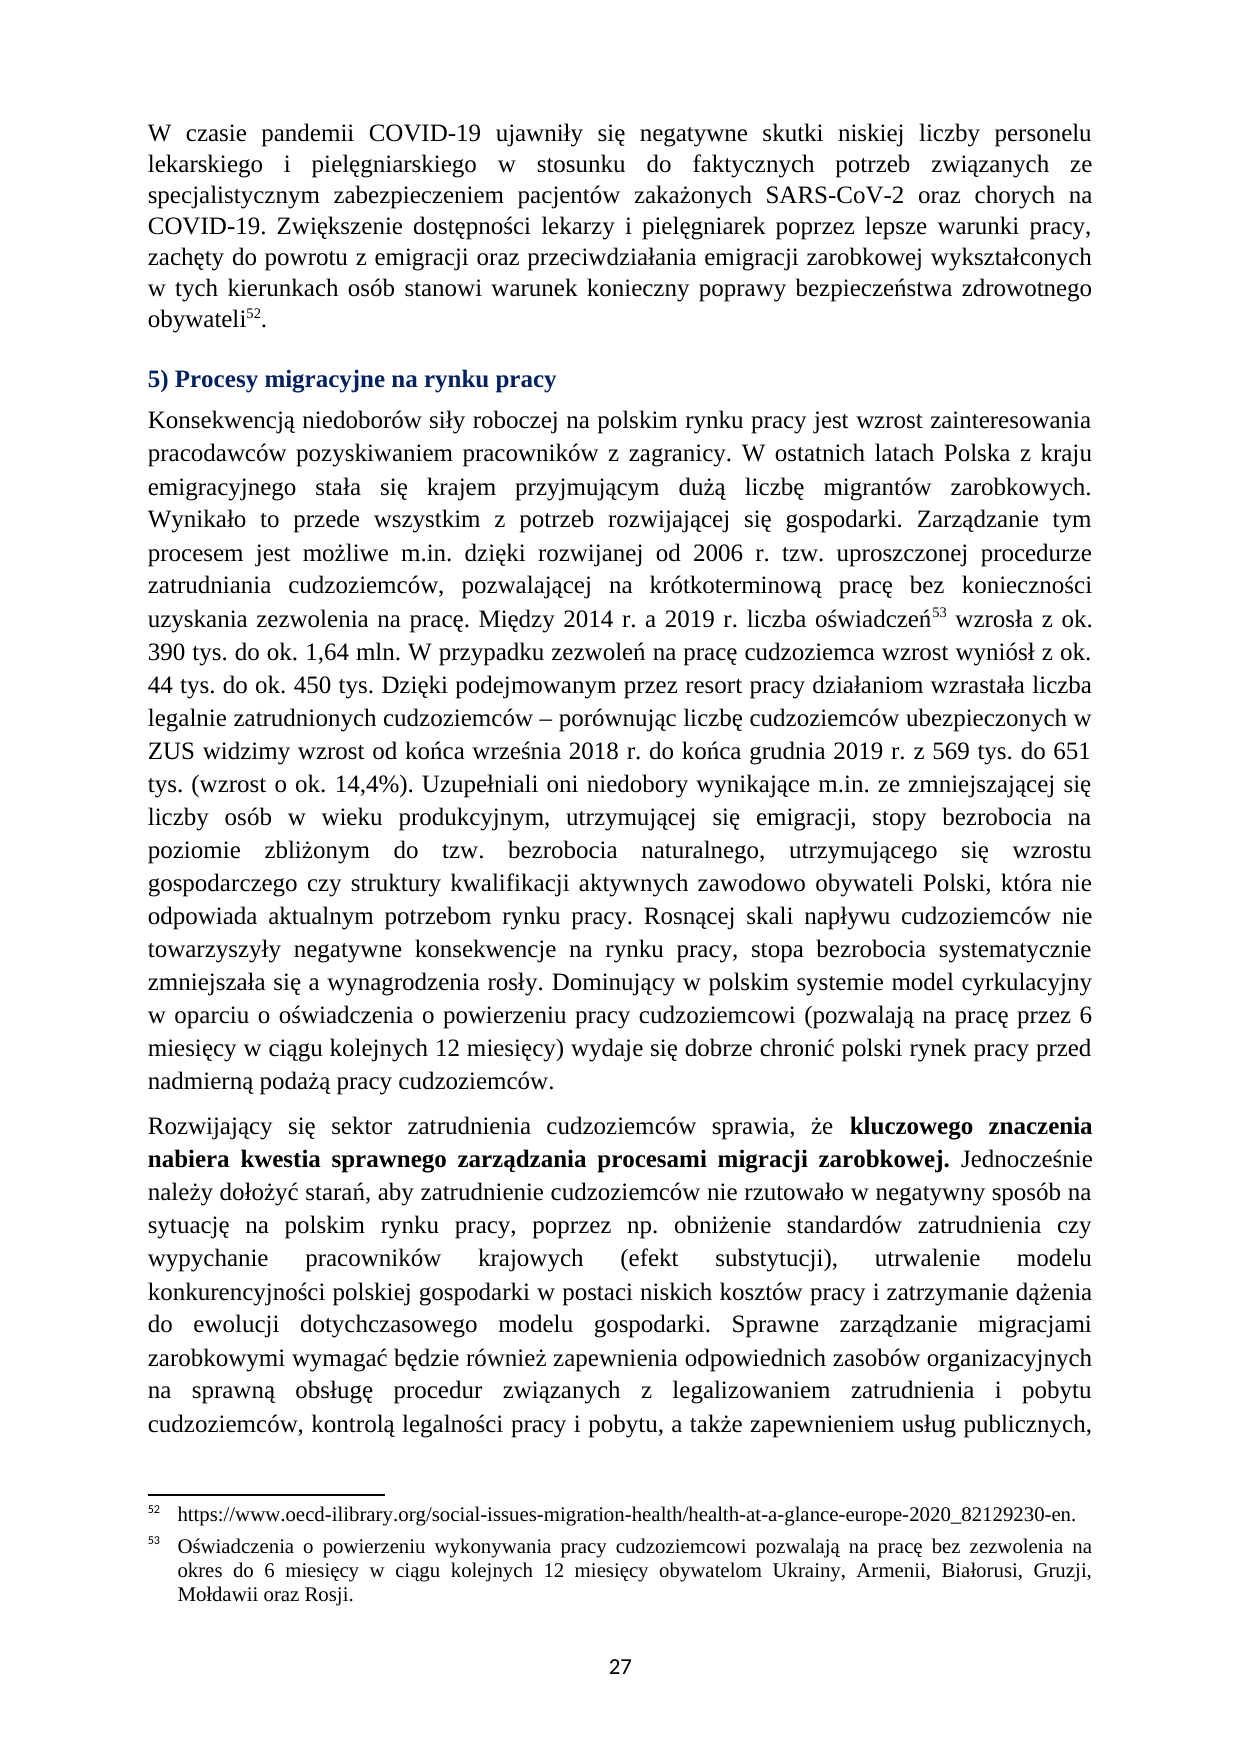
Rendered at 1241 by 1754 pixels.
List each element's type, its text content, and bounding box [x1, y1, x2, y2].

text 5) Procesy migracyjne na rynku pracy [148, 364, 1093, 393]
text W czasie pandemii COVID-19 ujawniły się negatywne skutki niskiej liczby personelu lekarskiego i pielęgniarskiego w stosunku do faktycznych potrzeb związanych ze specjalistycznym zabezpieczeniem pacjentów zakażonych SARS-CoV-2 oraz chorych na COVID-19. Zwiększenie dostępności lekarzy i pielęgniarek poprzez lepsze warunki pracy, zachęty do powrotu z emigracji oraz przeciwdziałania emigracji zarobkowej wykształconych w tych kierunkach osób stanowi warunek konieczny poprawy bezpieczeństwa zdrowotnego obywateli. [148, 118, 1093, 333]
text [148, 1111, 1093, 1437]
text Konsekwencją niedoborów siły roboczej na polskim rynku pracy jest wzrost zainteresowania pracodawców pozyskiwaniem pracowników z zagranicy. W ostatnich latach Polska z kraju emigracyjnego stała się krajem przyjmującym dużą liczbę migrantów zarobkowych. Wynikało to przede wszystkim z potrzeb rozwijającej się gospodarki. Zarządzanie tym procesem jest możliwe m.in. dzięki rozwijanej od 2006 r. tzw. uproszczonej procedurze zatrudniania cudzoziemców, pozwalającej na krótkoterminową pracę bez konieczności uzyskania zezwolenia na pracę. Między 2014 r. a 2019 r. liczba oświadczeń wzrosła z ok. 390 tys. do ok. 1,64 mln. W przypadku zezwoleń na pracę cudzoziemca wzrost wyniósł z ok. 44 tys. do ok. 450 tys. Dzięki podejmowanym przez resort pracy działaniom wzrastała liczba legalnie zatrudnionych cudzoziemców – porównując liczbę cudzoziemców ubezpieczonych w ZUS widzimy wzrost od końca września 2018 r. do końca grudnia 2019 r. z 569 tys. do 651 tys. (wzrost o ok. 14,4%). Uzupełniali oni niedobory wynikające m.in. ze zmniejszającej się liczby osób w wieku produkcyjnym, utrzymującej się emigracji, stopy bezrobocia na poziomie zbliżonym do tzw. bezrobocia naturalnego, utrzymującego się wzrostu gospodarczego czy struktury kwalifikacji aktywnych zawodowo obywateli Polski, która nie odpowiada aktualnym potrzebom rynku pracy. Rosnącej skali napływu cudzoziemców nie towarzyszyły negatywne konsekwencje na rynku pracy, stopa bezrobocia systematycznie zmniejszała się a wynagrodzenia rosły. Dominujący w polskim systemie model cyrkulacyjny w oparciu o oświadczenia o powierzeniu pracy cudzoziemcowi (pozwalają na pracę przez 6 miesięcy w ciągu kolejnych 12 miesięcy) wydaje się dobrze chronić polski rynek pracy przed nadmierną podażą pracy cudzoziemców. [148, 406, 1093, 1095]
